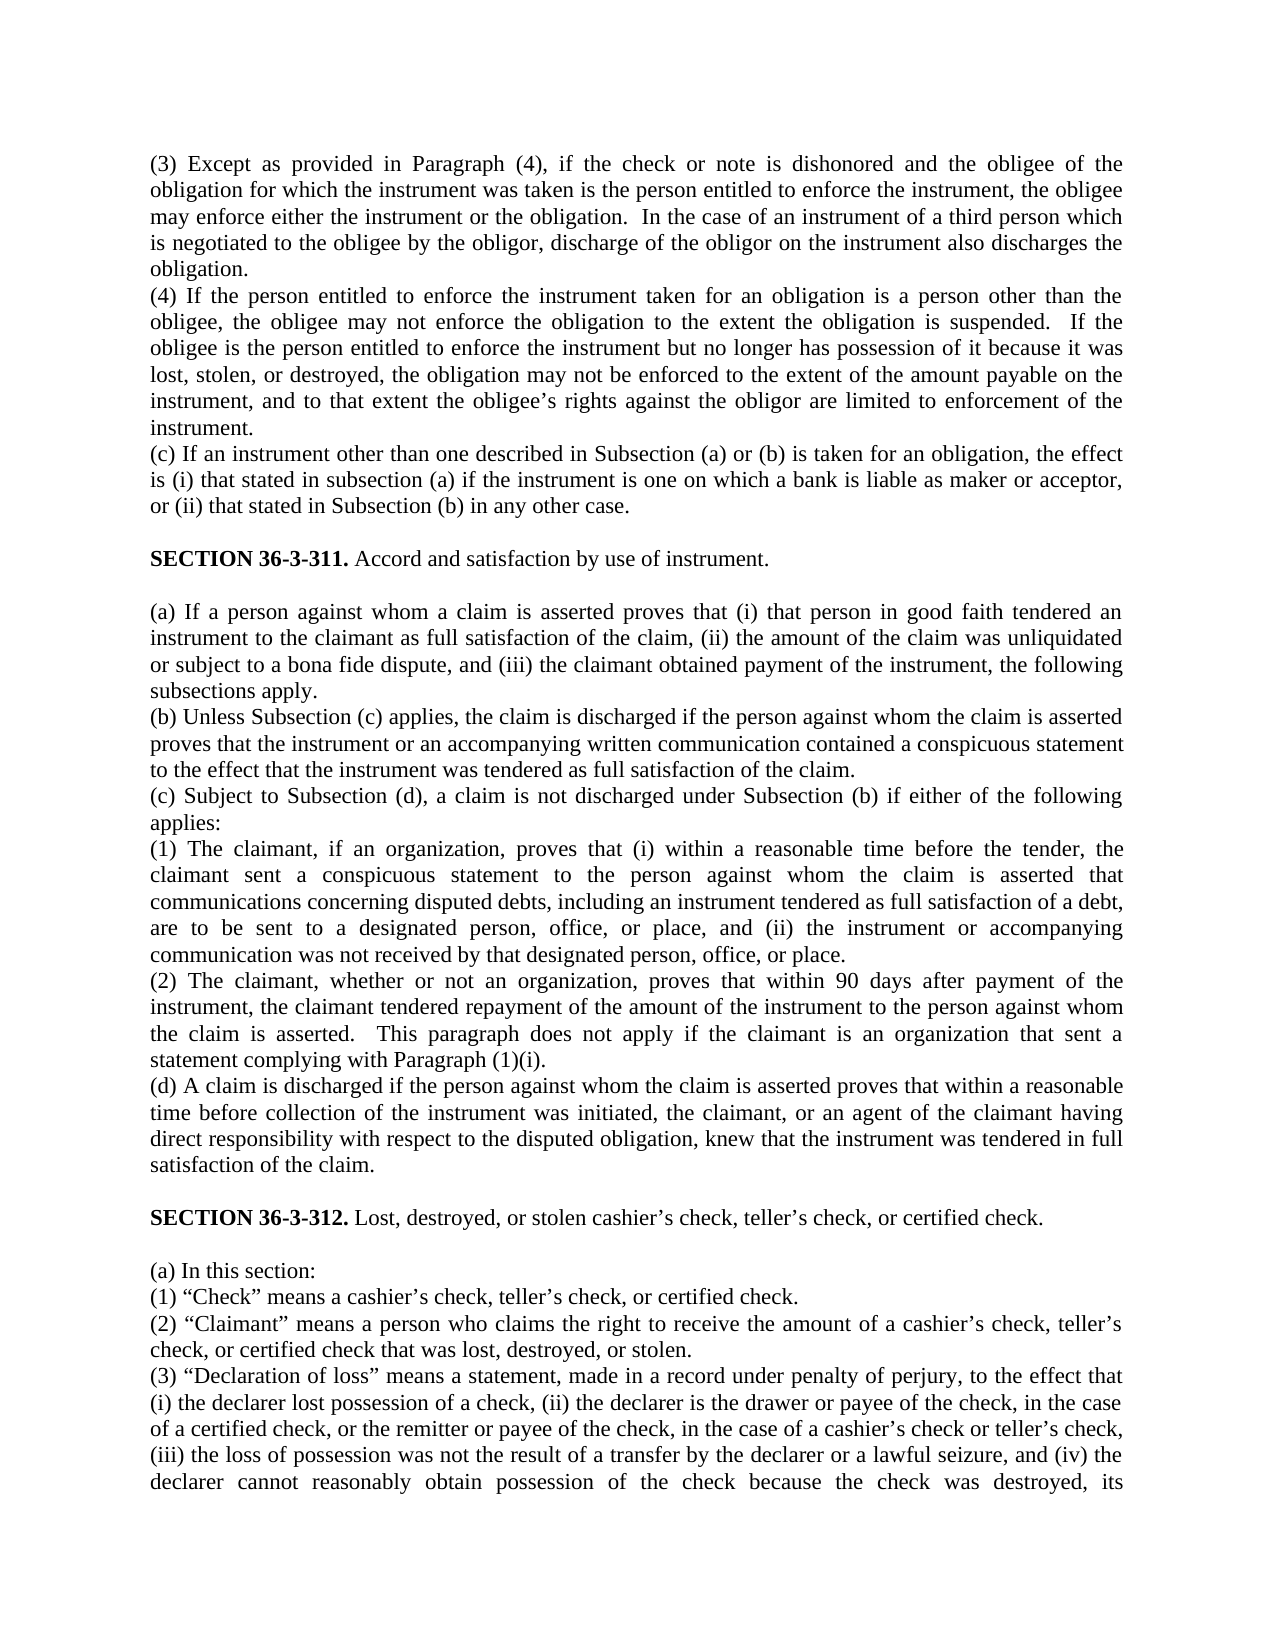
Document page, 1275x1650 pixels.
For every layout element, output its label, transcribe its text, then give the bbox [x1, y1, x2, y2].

text (1) “Check” means a cashier’s check, teller’s check, or certified check. [150, 1283, 1125, 1309]
text (c) Subject to Subsection (d), a claim is not discharged under Subsection (b) if either of the following applies: [150, 782, 1125, 835]
text SECTION 36-3-312. Lost, destroyed, or stolen cashier’s check, teller’s check, or certified check. [150, 1204, 1125, 1231]
text SECTION 36-3-311. Accord and satisfaction by use of instrument. [150, 545, 1125, 572]
text (d) A claim is discharged if the person against whom the claim is asserted proves that within a reasonable time before collection of the instrument was initiated, the claimant, or an agent of the claimant having direct responsibility with respect to the disputed obligation, knew that the instrument was tendered in full satisfaction of the claim. [150, 1072, 1125, 1178]
text (3) Except as provided in Paragraph (4), if the check or note is dishonored and the obligee of the obligation for which the instrument was taken is the person entitled to enforce the instrument, the obligee may enforce either the instrument or the obligation. In the case of an instrument of a third person which is negotiated to the obligee by the obligor, discharge of the obligor on the instrument also discharges the obligation. [150, 150, 1125, 282]
text (4) If the person entitled to enforce the instrument taken for an obligation is a person other than the obligee, the obligee may not enforce the obligation to the extent the obligation is suspended. If the obligee is the person entitled to enforce the instrument but no longer has possession of it because it was lost, stolen, or destroyed, the obligation may not be enforced to the extent of the amount payable on the instrument, and to that extent the obligee’s rights against the obligor are limited to enforcement of the instrument. [150, 282, 1125, 440]
text (b) Unless Subsection (c) applies, the claim is discharged if the person against whom the claim is asserted proves that the instrument or an accompanying written communication contained a conspicuous statement to the effect that the instrument was tendered as full satisfaction of the claim. [150, 703, 1125, 782]
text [150, 1362, 1125, 1494]
text (a) In this section: [150, 1257, 1125, 1283]
text (c) If an instrument other than one described in Subsection (a) or (b) is taken for an obligation, the effect is (i) that stated in subsection (a) if the instrument is one on which a bank is liable as maker or acceptor, or (ii) that stated in Subsection (b) in any other case. [150, 440, 1125, 519]
text (1) The claimant, if an organization, proves that (i) within a reasonable time before the tender, the claimant sent a conspicuous statement to the person against whom the claim is asserted that communications concerning disputed debts, including an instrument tendered as full satisfaction of a debt, are to be sent to a designated person, office, or place, and (ii) the instrument or accompanying communication was not received by that designated person, office, or place. [150, 835, 1125, 967]
text (2) “Claimant” means a person who claims the right to receive the amount of a cashier’s check, teller’s check, or certified check that was lost, destroyed, or stolen. [150, 1309, 1125, 1362]
text (2) The claimant, whether or not an organization, proves that within 90 days after payment of the instrument, the claimant tendered repayment of the amount of the instrument to the person against whom the claim is asserted. This paragraph does not apply if the claimant is an organization that sent a statement complying with Paragraph (1)(i). [150, 967, 1125, 1072]
text (a) If a person against whom a claim is asserted proves that (i) that person in good faith tendered an instrument to the claimant as full satisfaction of the claim, (ii) the amount of the claim was unliquidated or subject to a bona fide dispute, and (iii) the claimant obtained payment of the instrument, the following subsections apply. [150, 598, 1125, 703]
